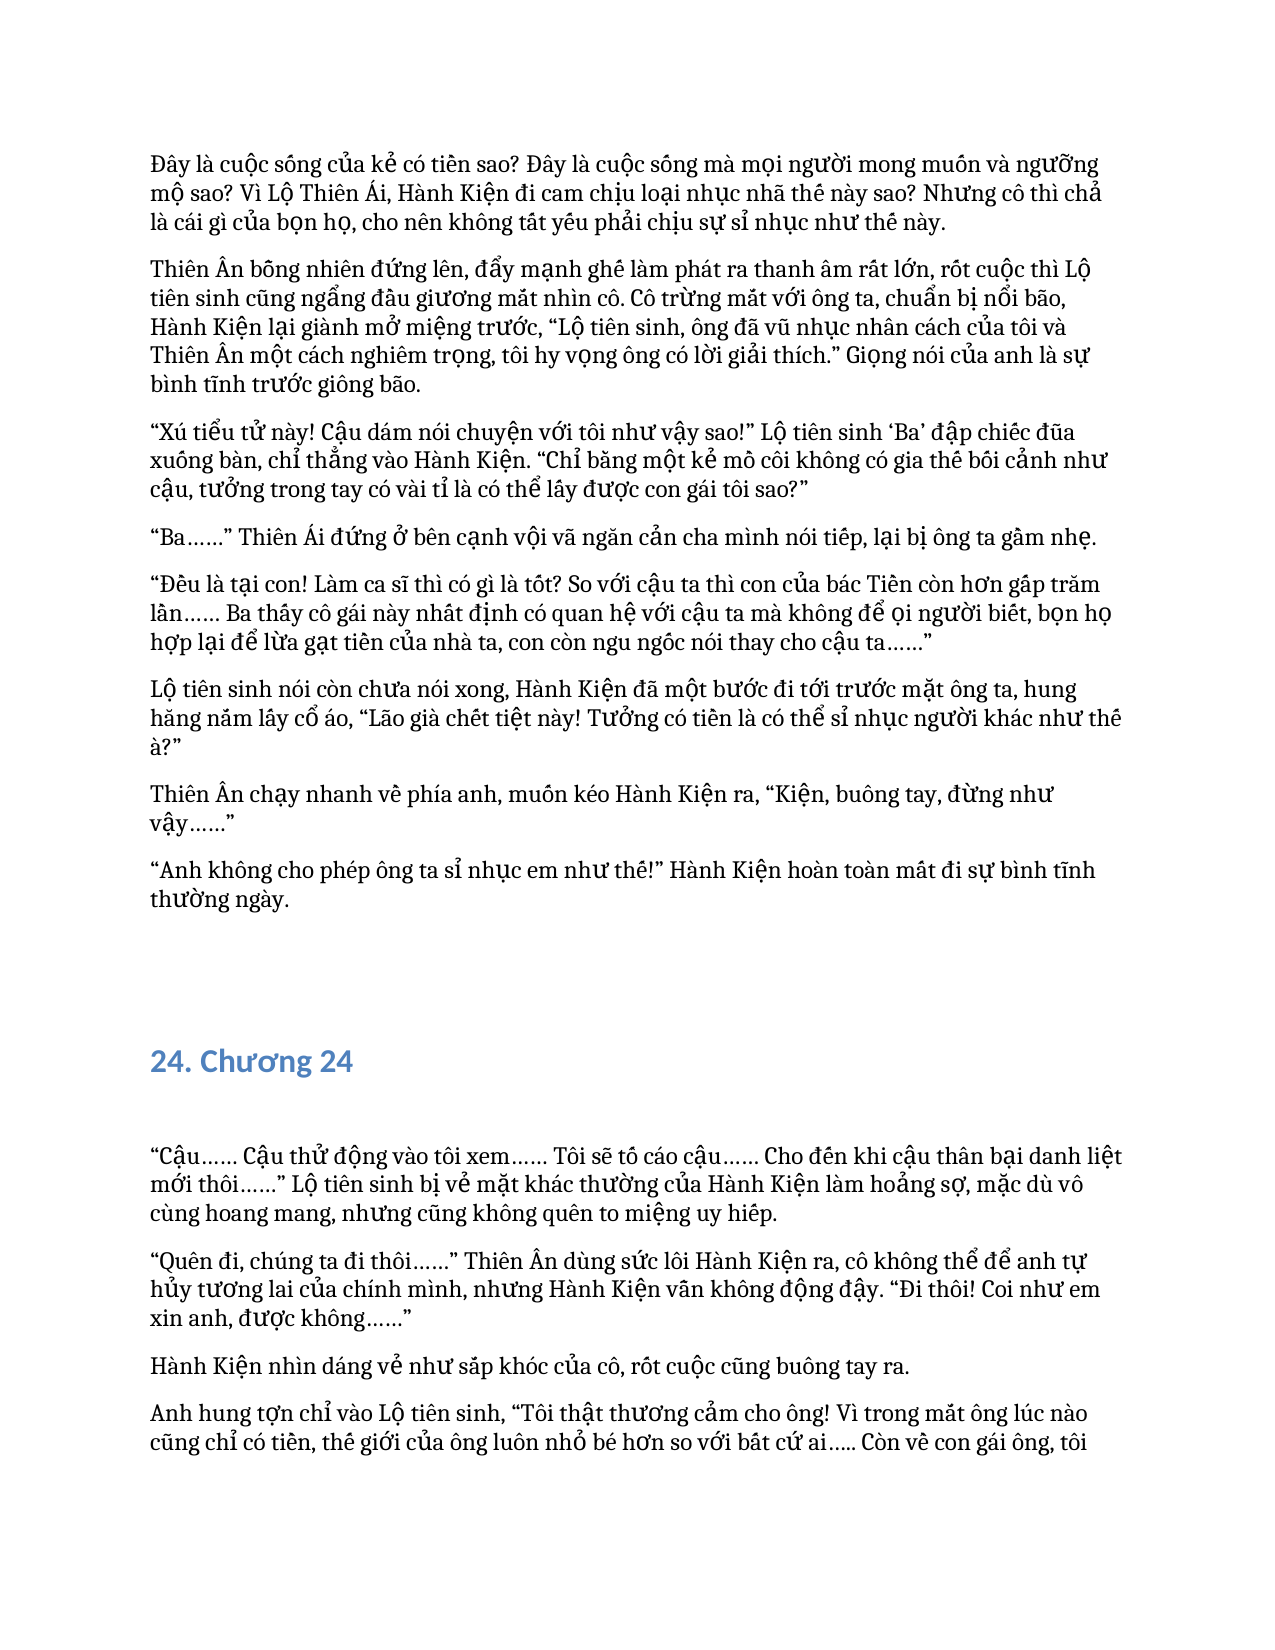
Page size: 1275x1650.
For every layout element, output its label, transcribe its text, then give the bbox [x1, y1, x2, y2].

text Hành Kiện nhìn dáng vẻ như sắp khóc của cô, rốt cuộc cũng buông tay ra. [150, 1352, 1125, 1380]
text “Quên đi, chúng ta đi thôi……” Thiên Ân dùng sức lôi Hành Kiện ra, cô không thể để anh tự hủy tương lai của chính mình, nhưng Hành Kiện vẫn không động đậy. “Đi thôi! Coi như em xin anh, được không……” [150, 1247, 1125, 1333]
text Đây là cuộc sống của kẻ có tiền sao? Đây là cuộc sống mà mọi người mong muốn và ngưỡng mộ sao? Vì Lộ Thiên Ái, Hành Kiện đi cam chịu loại nhục nhã thế này sao? Nhưng cô thì chả là cái gì của bọn họ, cho nên không tất yếu phải chịu sự sỉ nhục như thế này. [150, 150, 1125, 236]
subtitle 24. Chương 24 [150, 1039, 1125, 1080]
text “Xú tiểu tử này! Cậu dám nói chuyện với tôi như vậy sao!” Lộ tiên sinh ‘Ba’ đập chiếc đũa xuống bàn, chỉ thẳng vào Hành Kiện. “Chỉ bằng một kẻ mồ côi không có gia thế bối cảnh như cậu, tưởng trong tay có vài tỉ là có thể lấy được con gái tôi sao?” [150, 417, 1125, 504]
text Thiên Ân chạy nhanh về phía anh, muốn kéo Hành Kiện ra, “Kiện, buông tay, đừng như vậy……” [150, 780, 1125, 837]
text “Ba……” Thiên Ái đứng ở bên cạnh vội vã ngăn cản cha mình nói tiếp, lại bị ông ta gầm nhẹ. [150, 522, 1125, 551]
text “Cậu…… Cậu thử động vào tôi xem…… Tôi sẽ tố cáo cậu…… Cho đến khi cậu thân bại danh liệt mới thôi……” Lộ tiên sinh bị vẻ mặt khác thường của Hành Kiện làm hoảng sợ, mặc dù vô cùng hoang mang, nhưng cũng không quên to miệng uy hiếp. [150, 1084, 1125, 1228]
text Thiên Ân bỗng nhiên đứng lên, đẩy mạnh ghế làm phát ra thanh âm rất lớn, rốt cuộc thì Lộ tiên sinh cũng ngẩng đầu giương mắt nhìn cô. Cô trừng mắt với ông ta, chuẩn bị nổi bão, Hành Kiện lại giành mở miệng trước, “Lộ tiên sinh, ông đã vũ nhục nhân cách của tôi và Thiên Ân một cách nghiêm trọng, tôi hy vọng ông có lời giải thích.” Giọng nói của anh là sự bình tĩnh trước giông bão. [150, 255, 1125, 399]
text “Anh không cho phép ông ta sỉ nhục em như thế!” Hành Kiện hoàn toàn mất đi sự bình tĩnh thường ngày. [150, 856, 1125, 914]
text “Đều là tại con! Làm ca sĩ thì có gì là tốt? So với cậu ta thì con của bác Tiền còn hơn gấp trăm lần…… Ba thấy cô gái này nhất định có quan hệ với cậu ta mà không để ọi người biết, bọn họ hợp lại để lừa gạt tiền của nhà ta, con còn ngu ngốc nói thay cho cậu ta……” [150, 570, 1125, 656]
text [150, 1399, 1125, 1457]
text Lộ tiên sinh nói còn chưa nói xong, Hành Kiện đã một bước đi tới trước mặt ông ta, hung hăng nắm lấy cổ áo, “Lão già chết tiệt này! Tưởng có tiền là có thể sỉ nhục người khác như thế à?” [150, 675, 1125, 761]
